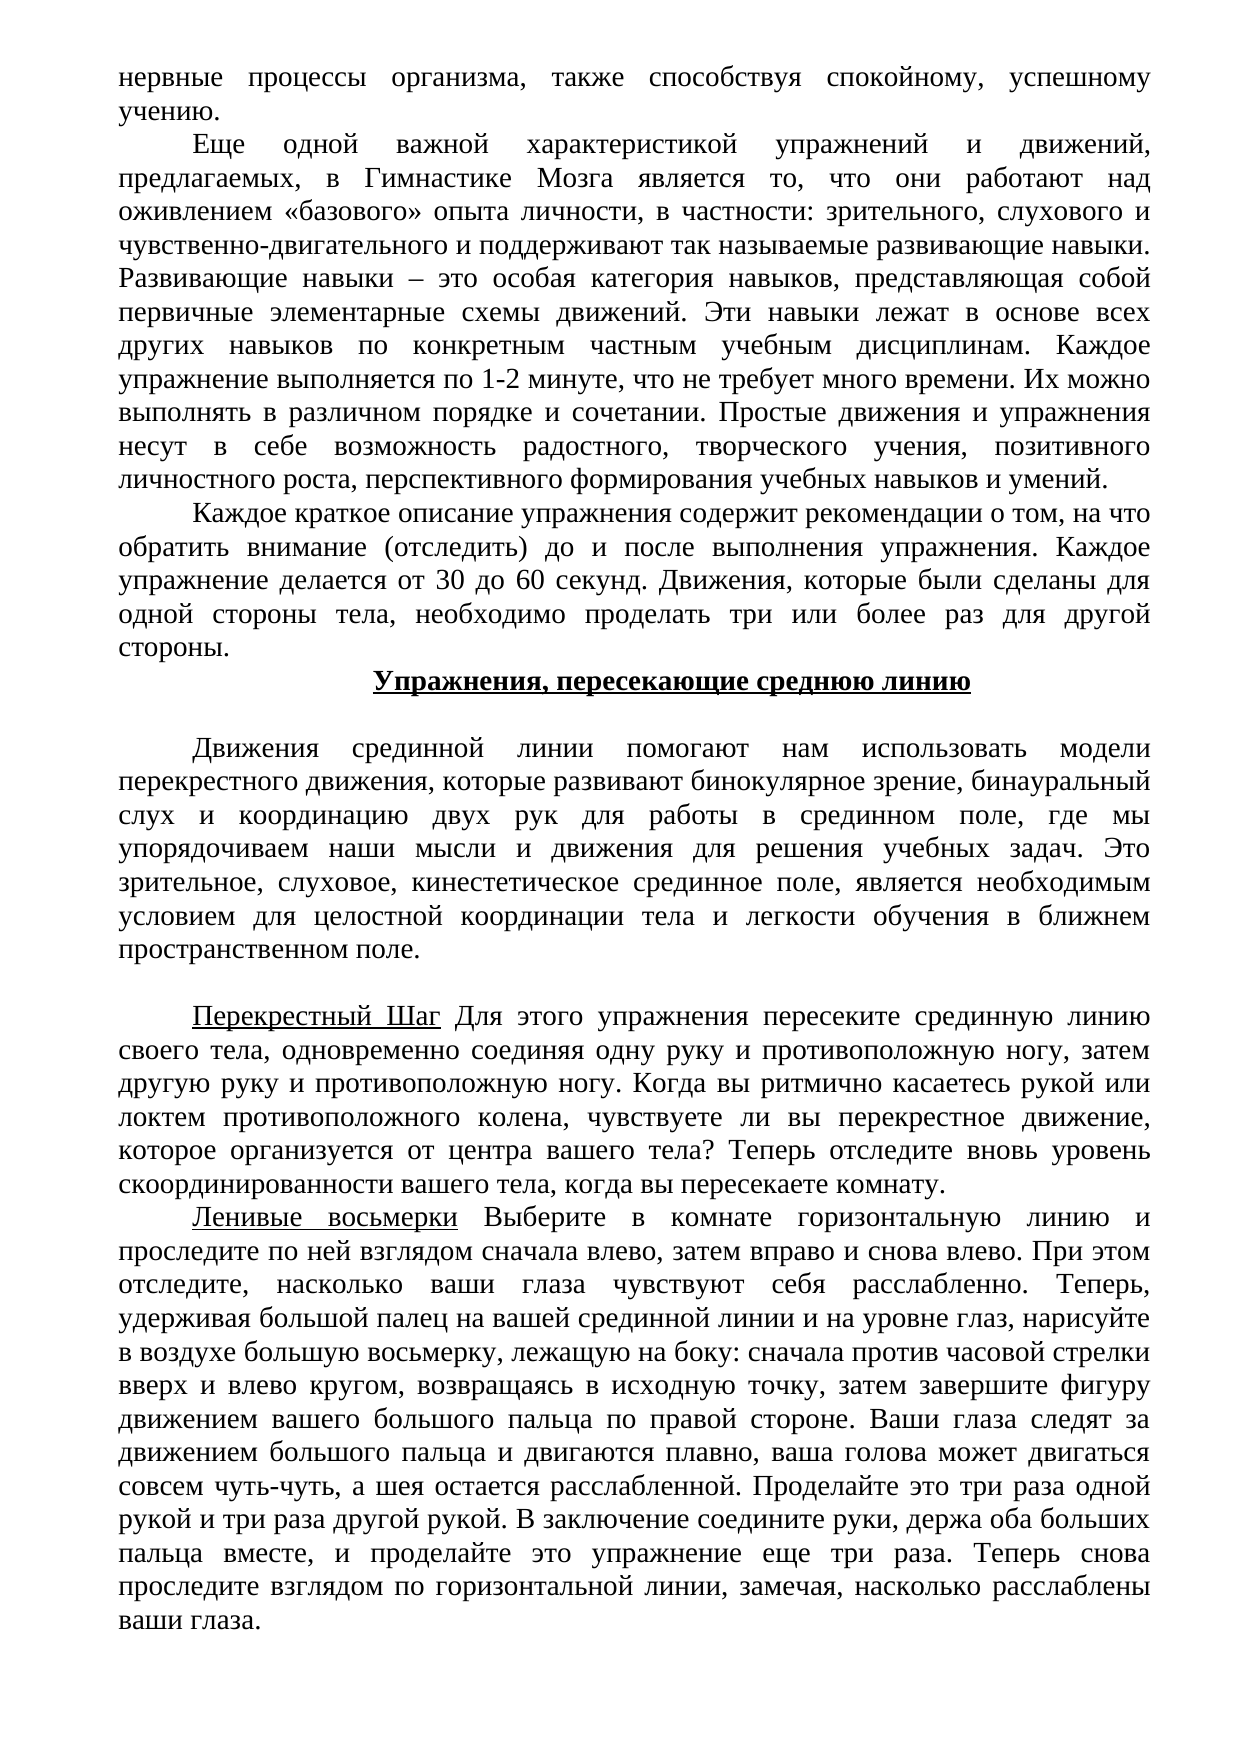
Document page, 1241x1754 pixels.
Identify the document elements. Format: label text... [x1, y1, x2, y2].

text Ленивые восьмерки Выберите в комнате горизонтальную линию и проследите по ней взглядом сначала влево, затем вправо и снова влево. При этом отследите, насколько ваши глаза чувствуют себя расслабленно. Теперь, удерживая большой палец на вашей срединной линии и на уровне глаз, нарисуйте в воздухе большую восьмерку, лежащую на боку: сначала против часовой стрелки вверх и влево кругом, возвращаясь в исходную точку, затем завершите фигуру движением вашего большого пальца по правой стороне. Ваши глаза следят за движением большого пальца и двигаются плавно, ваша голова может двигаться совсем чуть-чуть, а шея остается расслабленной. Проделайте это три раза одной рукой и три раза другой рукой. В заключение соедините руки, держа оба больших пальца вместе, и проделайте это упражнение еще три раза. Теперь снова проследите взглядом по горизонтальной линии, замечая, насколько расслаблены ваши глаза. [118, 1199, 1152, 1636]
text Перекрестный Шаг Для этого упражнения пересеките срединную линию своего тела, одновременно соединяя одну руку и противоположную ногу, затем другую руку и противоположную ногу. Когда вы ритмично касаетесь рукой или локтем противоположного колена, чувствуете ли вы перекрестное движение, которое организуется от центра вашего тела? Теперь отследите вновь уровень скоординированности вашего тела, когда вы пересекаете комнату. [118, 998, 1152, 1199]
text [118, 59, 1152, 126]
text Каждое краткое описание упражнения содержит рекомендации о том, на что обратить внимание (отследить) до и после выполнения упражнения. Каждое упражнение делается от 30 до 60 секунд. Движения, которые были сделаны для одной стороны тела, необходимо проделать три или более раз для другой стороны. [118, 495, 1152, 663]
text Упражнения, пересекающие среднюю линию [118, 663, 1152, 696]
text Движения срединной линии помогают нам использовать модели перекрестного движения, которые развивают бинокулярное зрение, бинауральный слух и координацию двух рук для работы в срединном поле, где мы упорядочиваем наши мысли и движения для решения учебных задач. Это зрительное, слуховое, кинестетическое срединное поле, является необходимым условием для целостной координации тела и легкости обучения в ближнем пространственном поле. [118, 730, 1152, 965]
text Еще одной важной характеристикой упражнений и движений, предлагаемых, в Гимнастике Мозга является то, что они работают над оживлением «базового» опыта личности, в частности: зрительного, слухового и чувственно-двигательного и поддерживают так называемые развивающие навыки. Развивающие навыки – это особая категория навыков, представляющая собой первичные элементарные схемы движений. Эти навыки лежат в основе всех других навыков по конкретным частным учебным дисциплинам. Каждое упражнение выполняется по 1-2 минуте, что не требует много времени. Их можно выполнять в различном порядке и сочетании. Простые движения и упражнения несут в себе возможность радостного, творческого учения, позитивного личностного роста, перспективного формирования учебных навыков и умений. [118, 126, 1152, 495]
